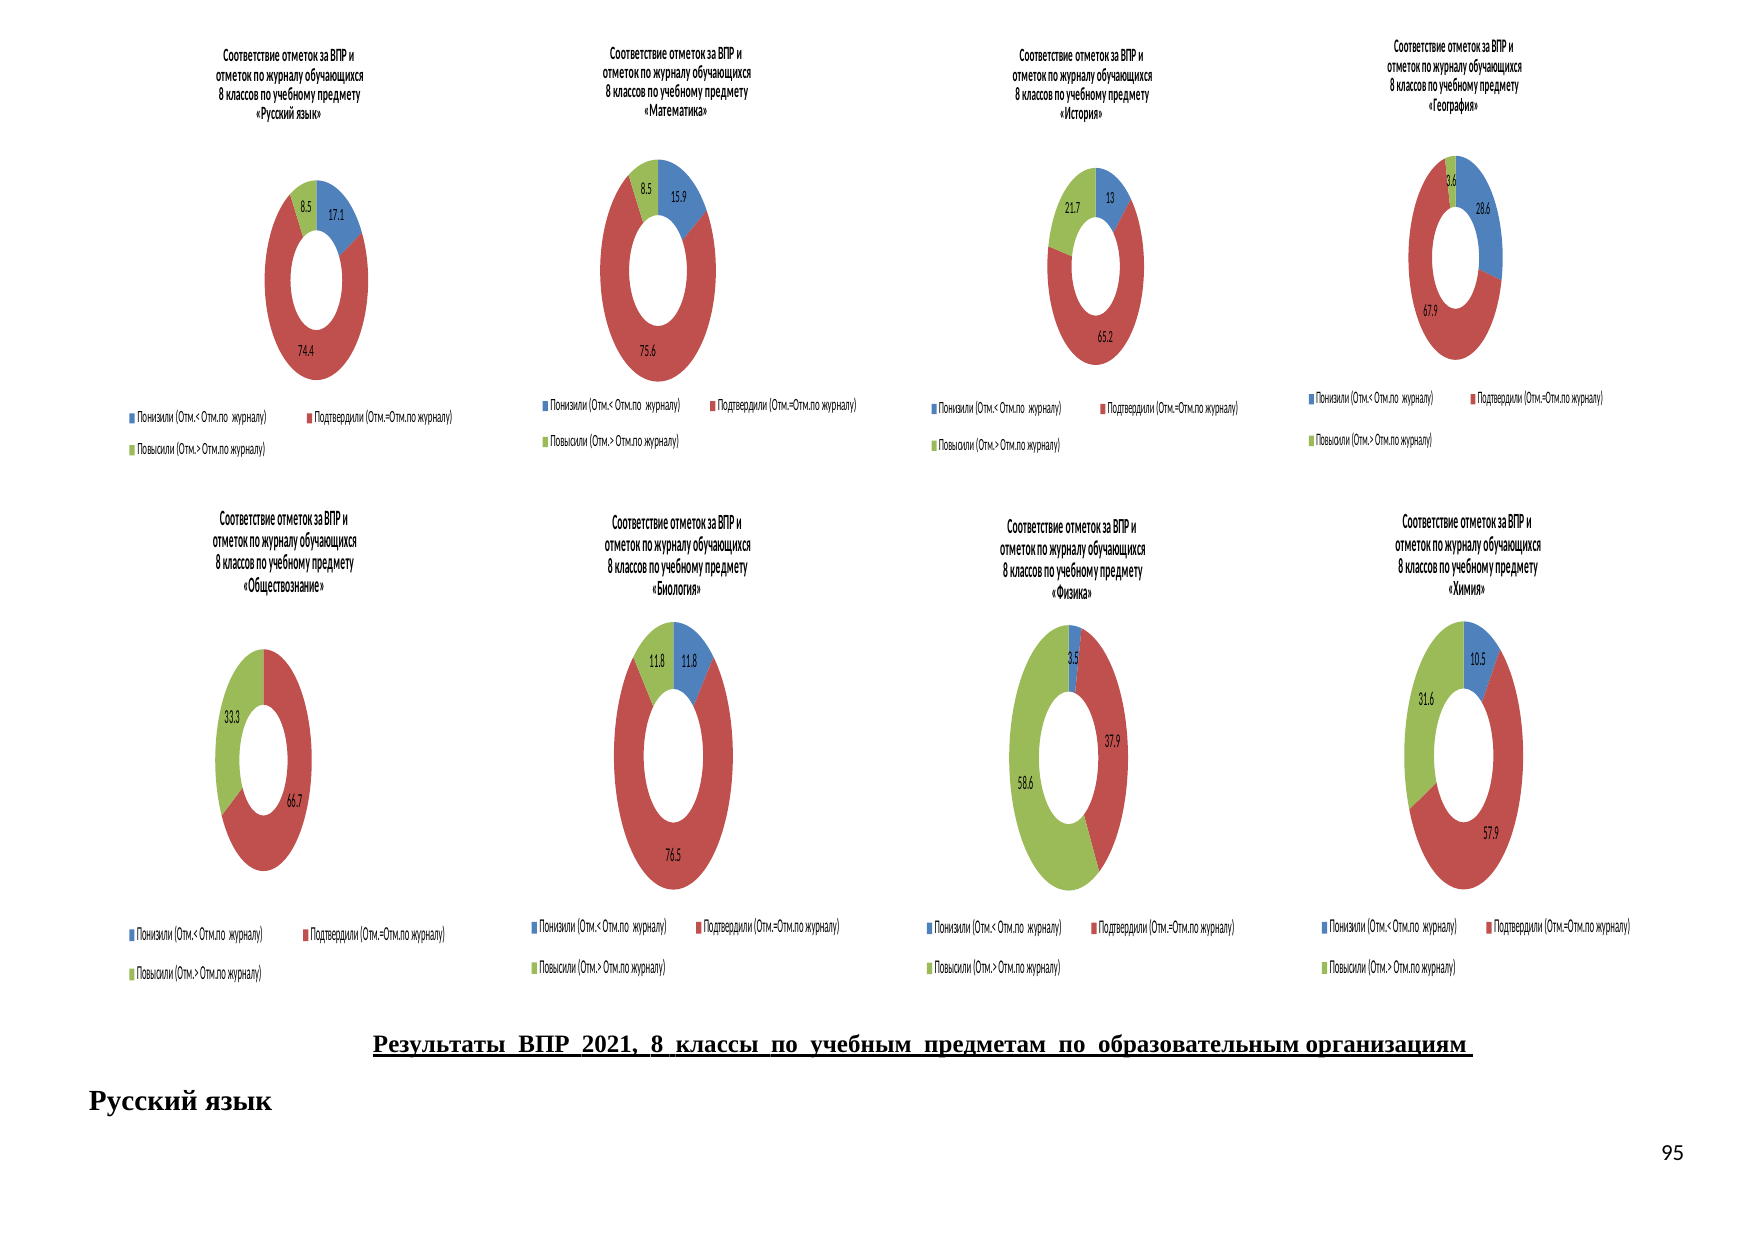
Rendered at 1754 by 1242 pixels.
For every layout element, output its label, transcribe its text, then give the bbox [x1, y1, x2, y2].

subtitle Русский язык [89, 1083, 1754, 1116]
text Результаты ВПР 2021, 8 классы по учебным предметам по образовательным организациям [373, 1029, 1754, 1058]
